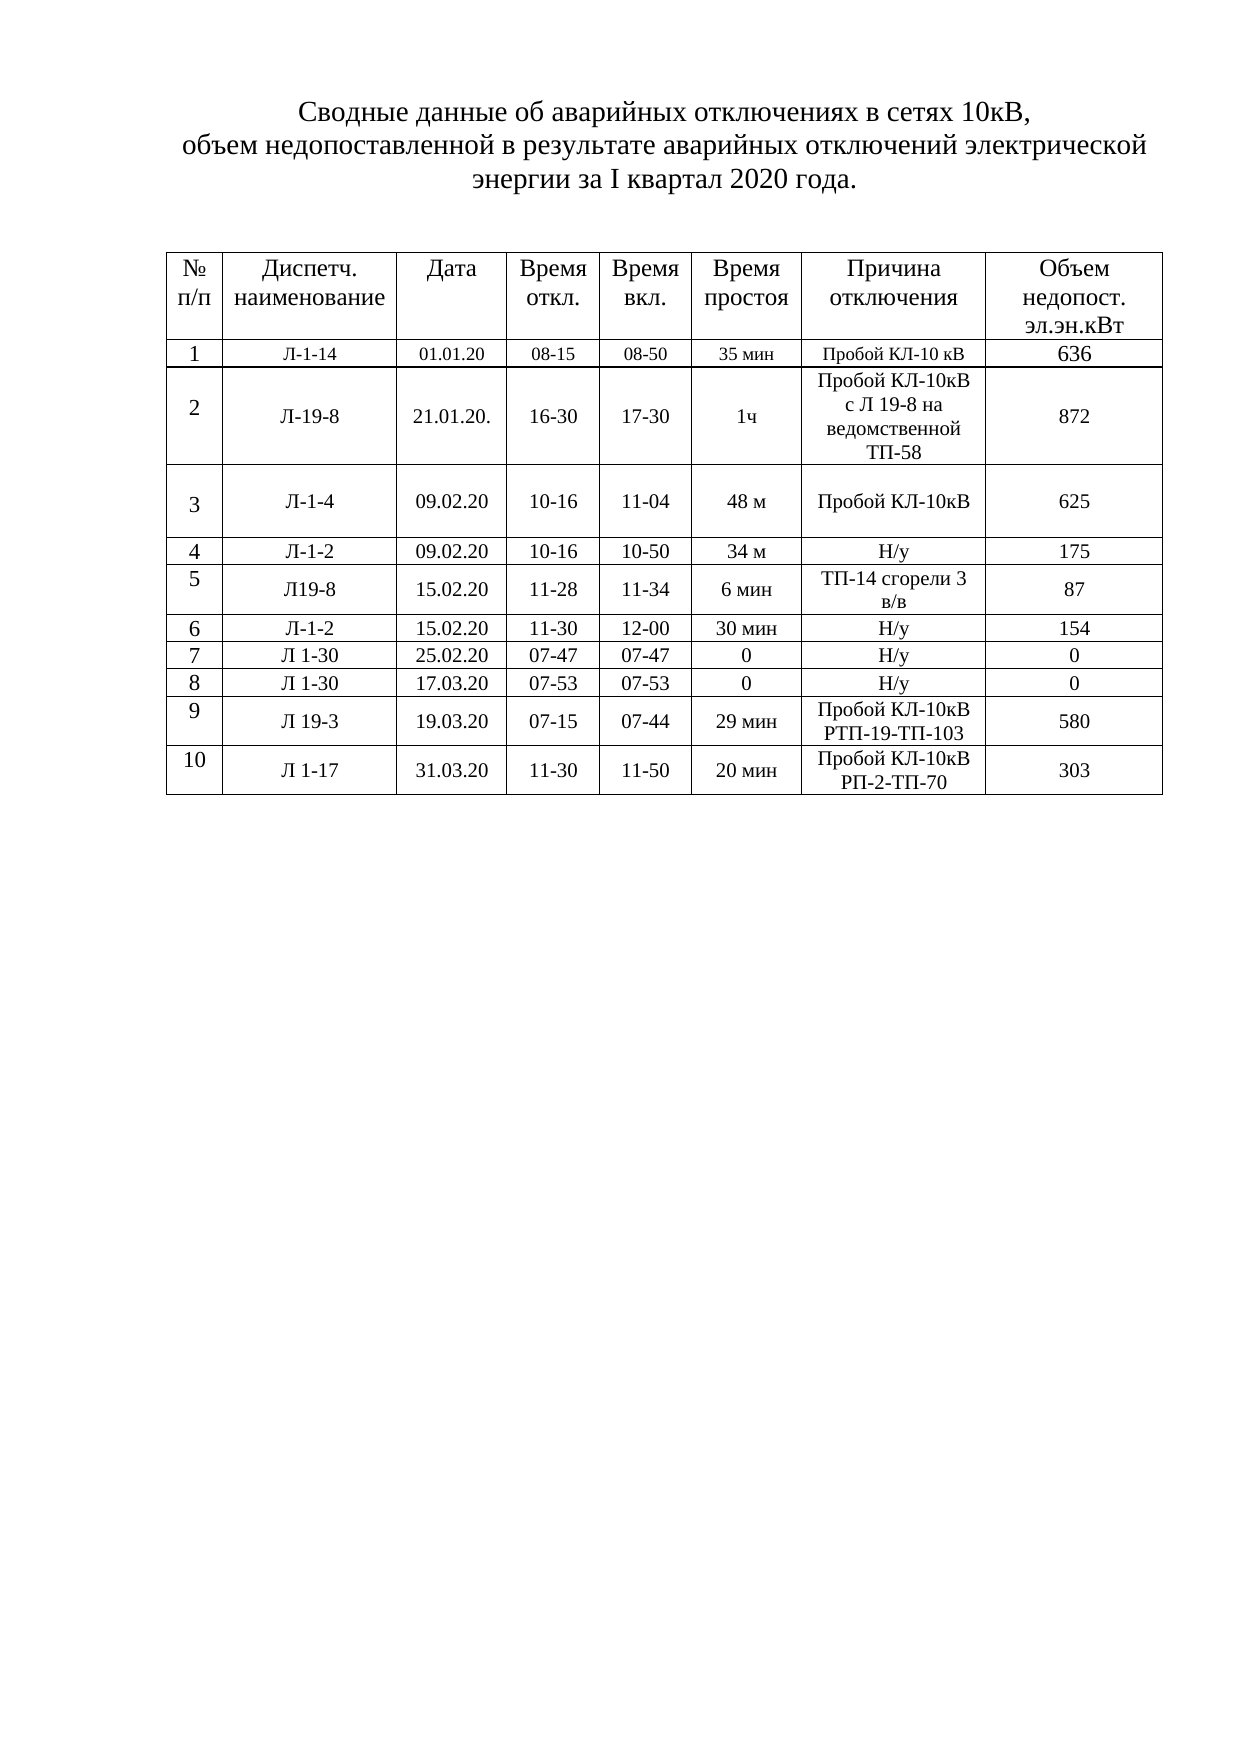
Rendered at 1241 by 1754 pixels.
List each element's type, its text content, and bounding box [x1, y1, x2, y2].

table_cell Л 1-17 [223, 746, 396, 794]
table_cell 15.02.20 [397, 565, 506, 613]
table_cell Н/у [802, 669, 985, 696]
table_cell 8 [167, 669, 222, 696]
table_header Диспетч. наименование [223, 253, 396, 339]
table_cell Пробой КЛ-10 кВ [802, 340, 985, 366]
table_header Время откл. [507, 253, 599, 339]
table_cell 1ч [692, 368, 801, 464]
table_cell 0 [986, 642, 1162, 668]
table_cell 87 [986, 565, 1162, 613]
table_cell 10-50 [600, 538, 691, 564]
table_header Время вкл. [600, 253, 691, 339]
table_cell 11-30 [507, 746, 599, 794]
table_cell Л-1-14 [223, 340, 396, 366]
table_cell Л-1-4 [223, 465, 396, 537]
table_cell 9 [167, 697, 222, 745]
table_cell 10-16 [507, 538, 599, 564]
table_cell 17-30 [600, 368, 691, 464]
table_cell 154 [986, 615, 1162, 641]
table_cell 08-15 [507, 340, 599, 366]
table_cell 3 [167, 465, 222, 537]
table_cell 11-50 [600, 746, 691, 794]
table_cell ТП-14 сгорели 3 в/в [802, 565, 985, 613]
table_cell 19.03.20 [397, 697, 506, 745]
table_cell Л 1-30 [223, 669, 396, 696]
table_cell 20 мин [692, 746, 801, 794]
table_cell 09.02.20 [397, 465, 506, 537]
table_cell 01.01.20 [397, 340, 506, 366]
table_cell 31.03.20 [397, 746, 506, 794]
table_cell 09.02.20 [397, 538, 506, 564]
table_cell Пробой КЛ-10кВ РТП-19-ТП-103 [802, 697, 985, 745]
table_cell 35 мин [692, 340, 801, 366]
table_cell 25.02.20 [397, 642, 506, 668]
table_cell 5 [167, 565, 222, 613]
table_cell 07-47 [600, 642, 691, 668]
table_cell 2 [167, 368, 222, 464]
table_cell 07-44 [600, 697, 691, 745]
table_cell 4 [167, 538, 222, 564]
table_cell 303 [986, 746, 1162, 794]
table_cell 625 [986, 465, 1162, 537]
table_cell Н/у [802, 642, 985, 668]
table_cell 10-16 [507, 465, 599, 537]
table_cell Л-1-2 [223, 615, 396, 641]
table_cell 07-47 [507, 642, 599, 668]
table_cell Л-19-8 [223, 368, 396, 464]
table_cell 7 [167, 642, 222, 668]
table_cell 48 м [692, 465, 801, 537]
table_cell Пробой КЛ-10кВ [802, 465, 985, 537]
table_cell 11-30 [507, 615, 599, 641]
table_cell 0 [692, 642, 801, 668]
table_cell Н/у [802, 538, 985, 564]
table_cell 07-53 [600, 669, 691, 696]
table_header № п/п [167, 253, 222, 339]
table_cell Пробой КЛ-10кВ РП-2-ТП-70 [802, 746, 985, 794]
table_cell 07-53 [507, 669, 599, 696]
table_cell 6 [167, 615, 222, 641]
table_cell 15.02.20 [397, 615, 506, 641]
table_cell 10 [167, 746, 222, 794]
table_cell 07-15 [507, 697, 599, 745]
table_cell 34 м [692, 538, 801, 564]
table_cell 175 [986, 538, 1162, 564]
table_cell 1 [167, 340, 222, 366]
table_cell 0 [692, 669, 801, 696]
table_cell 29 мин [692, 697, 801, 745]
table_header Время простоя [692, 253, 801, 339]
table_cell 12-00 [600, 615, 691, 641]
text Сводные данные об аварийных отключениях в сетях 10кВ, [177, 94, 1152, 127]
table_cell 636 [986, 340, 1162, 366]
table_cell 30 мин [692, 615, 801, 641]
table_cell Л19-8 [223, 565, 396, 613]
table_cell 11-34 [600, 565, 691, 613]
table_cell Л 1-30 [223, 642, 396, 668]
table_cell 21.01.20. [397, 368, 506, 464]
table_cell 580 [986, 697, 1162, 745]
table_header Объем недопост. эл.эн.кВт [986, 253, 1162, 339]
table_cell 08-50 [600, 340, 691, 366]
table_header Причина отключения [802, 253, 985, 339]
table_cell Л-1-2 [223, 538, 396, 564]
table_cell 11-04 [600, 465, 691, 537]
table_cell Н/у [802, 615, 985, 641]
table_cell 17.03.20 [397, 669, 506, 696]
table_header Дата [397, 253, 506, 339]
table_cell 872 [986, 368, 1162, 464]
table_cell 6 мин [692, 565, 801, 613]
table_cell 11-28 [507, 565, 599, 613]
table_cell 0 [986, 669, 1162, 696]
table_cell 16-30 [507, 368, 599, 464]
table_cell Л 19-3 [223, 697, 396, 745]
table_cell Пробой КЛ-10кВ с Л 19-8 на ведомственной ТП-58 [802, 368, 985, 464]
text объем недопоставленной в результате аварийных отключений электрической энергии за I квартал 2020 года. [177, 127, 1152, 194]
